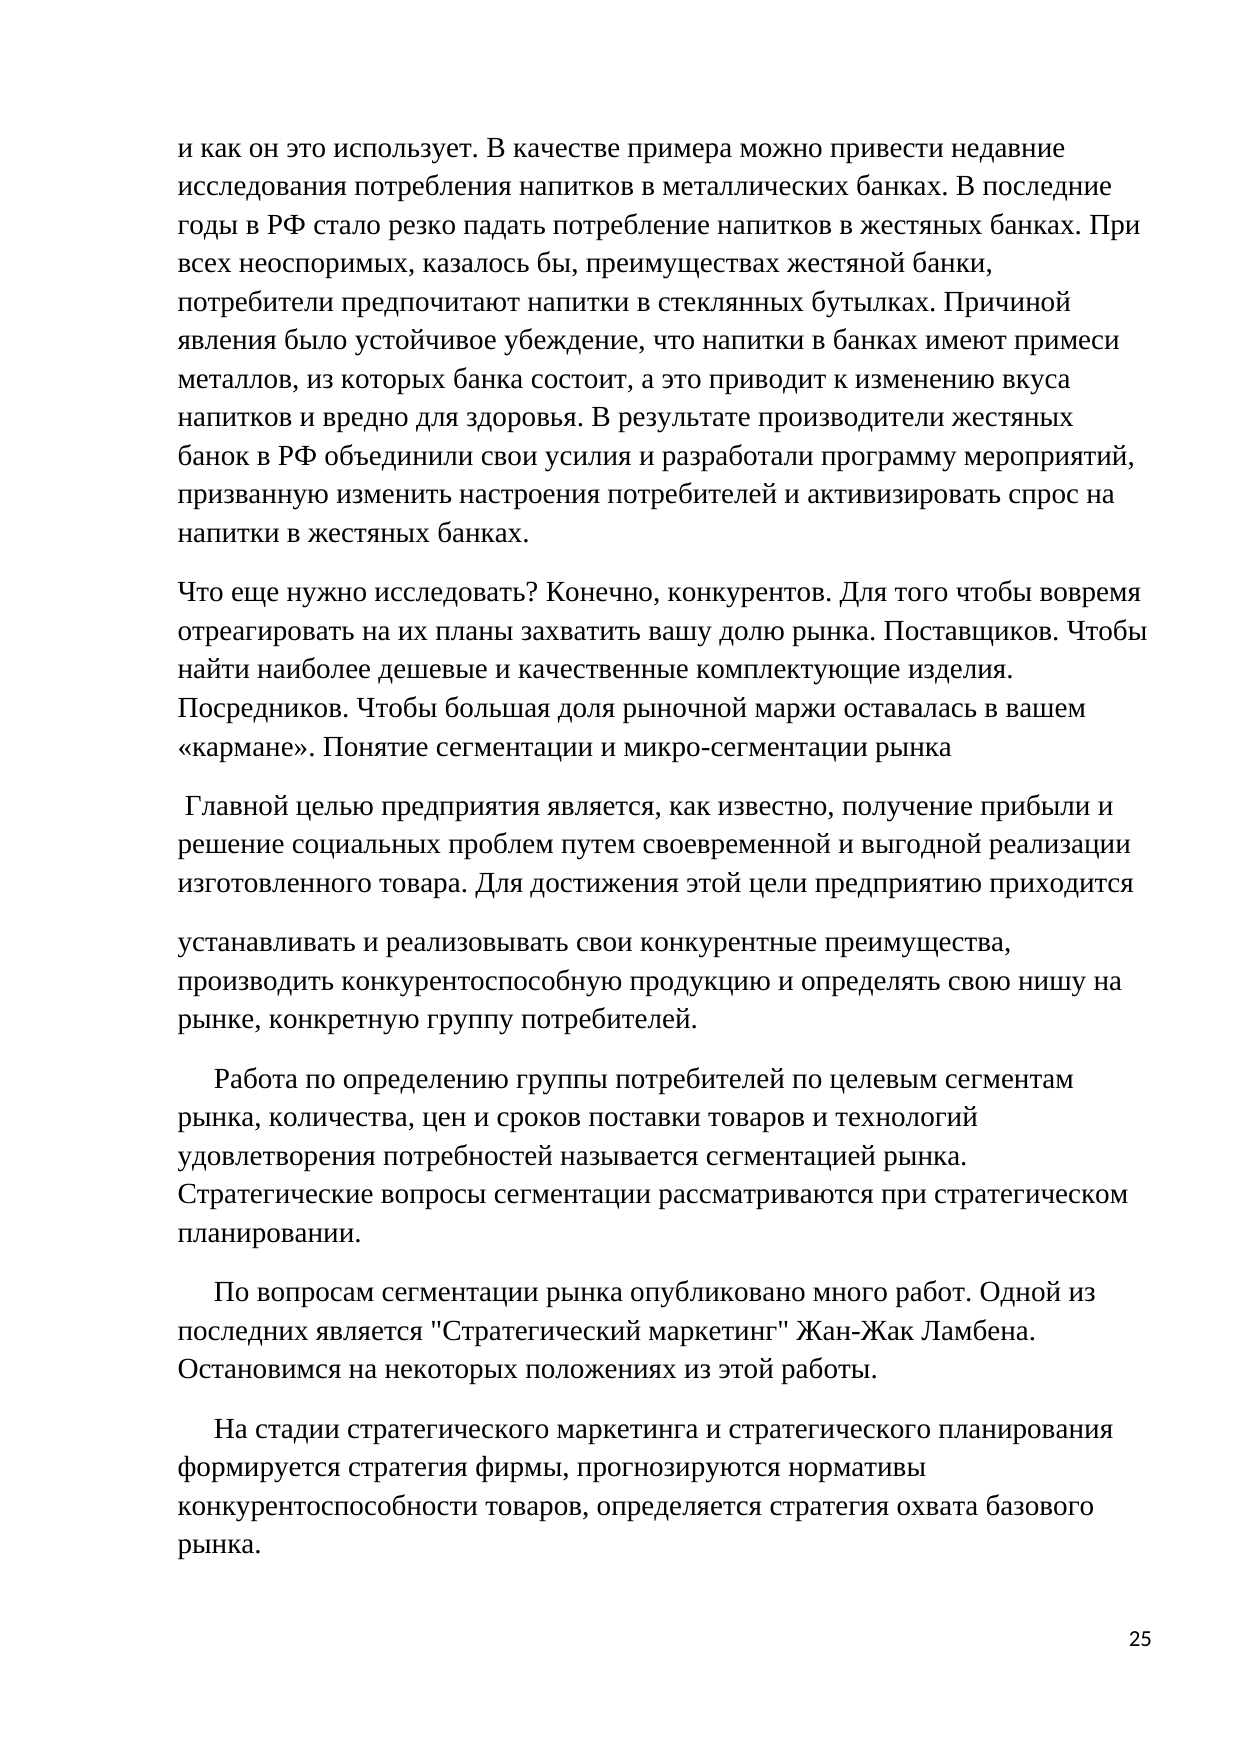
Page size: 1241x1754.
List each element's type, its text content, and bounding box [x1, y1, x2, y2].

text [177, 130, 1152, 549]
text Главной целью предприятия является, как известно, получение прибыли и решение социальных проблем путем своевременной и выгодной реализации изготовленного товара. Для достижения этой цели предприятию приходится [177, 788, 1152, 899]
text устанавливать и реализовывать свои конкурентные преимущества, производить конкурентоспособную продукцию и определять свою нишу на рынке, конкретную группу потребителей. [177, 924, 1152, 1035]
text По вопросам сегментации рынка опубликовано много работ. Одной из последних является "Стратегический маркетинг" Жан-Жак Ламбена. Остановимся на некоторых положениях из этой работы. [177, 1274, 1152, 1385]
text Что еще нужно исследовать? Конечно, конкурентов. Для того чтобы вовремя отреагировать на их планы захватить вашу долю рынка. Поставщиков. Чтобы найти наиболее дешевые и качественные комплектующие изделия. Посредников. Чтобы большая доля рыночной маржи оставалась в вашем «кармане». Понятие сегментации и микро-сегментации рынка [177, 574, 1152, 762]
text Работа по определению группы потребителей по целевым сегментам рынка, количества, цен и сроков поставки товаров и технологий удовлетворения потребностей называется сегментацией рынка. Стратегические вопросы сегментации рассматриваются при стратегическом планировании. [177, 1061, 1152, 1249]
text На стадии стратегического маркетинга и стратегического планирования формируется стратегия фирмы, прогнозируются нормативы конкурентоспособности товаров, определяется стратегия охвата базового рынка. [177, 1411, 1152, 1560]
